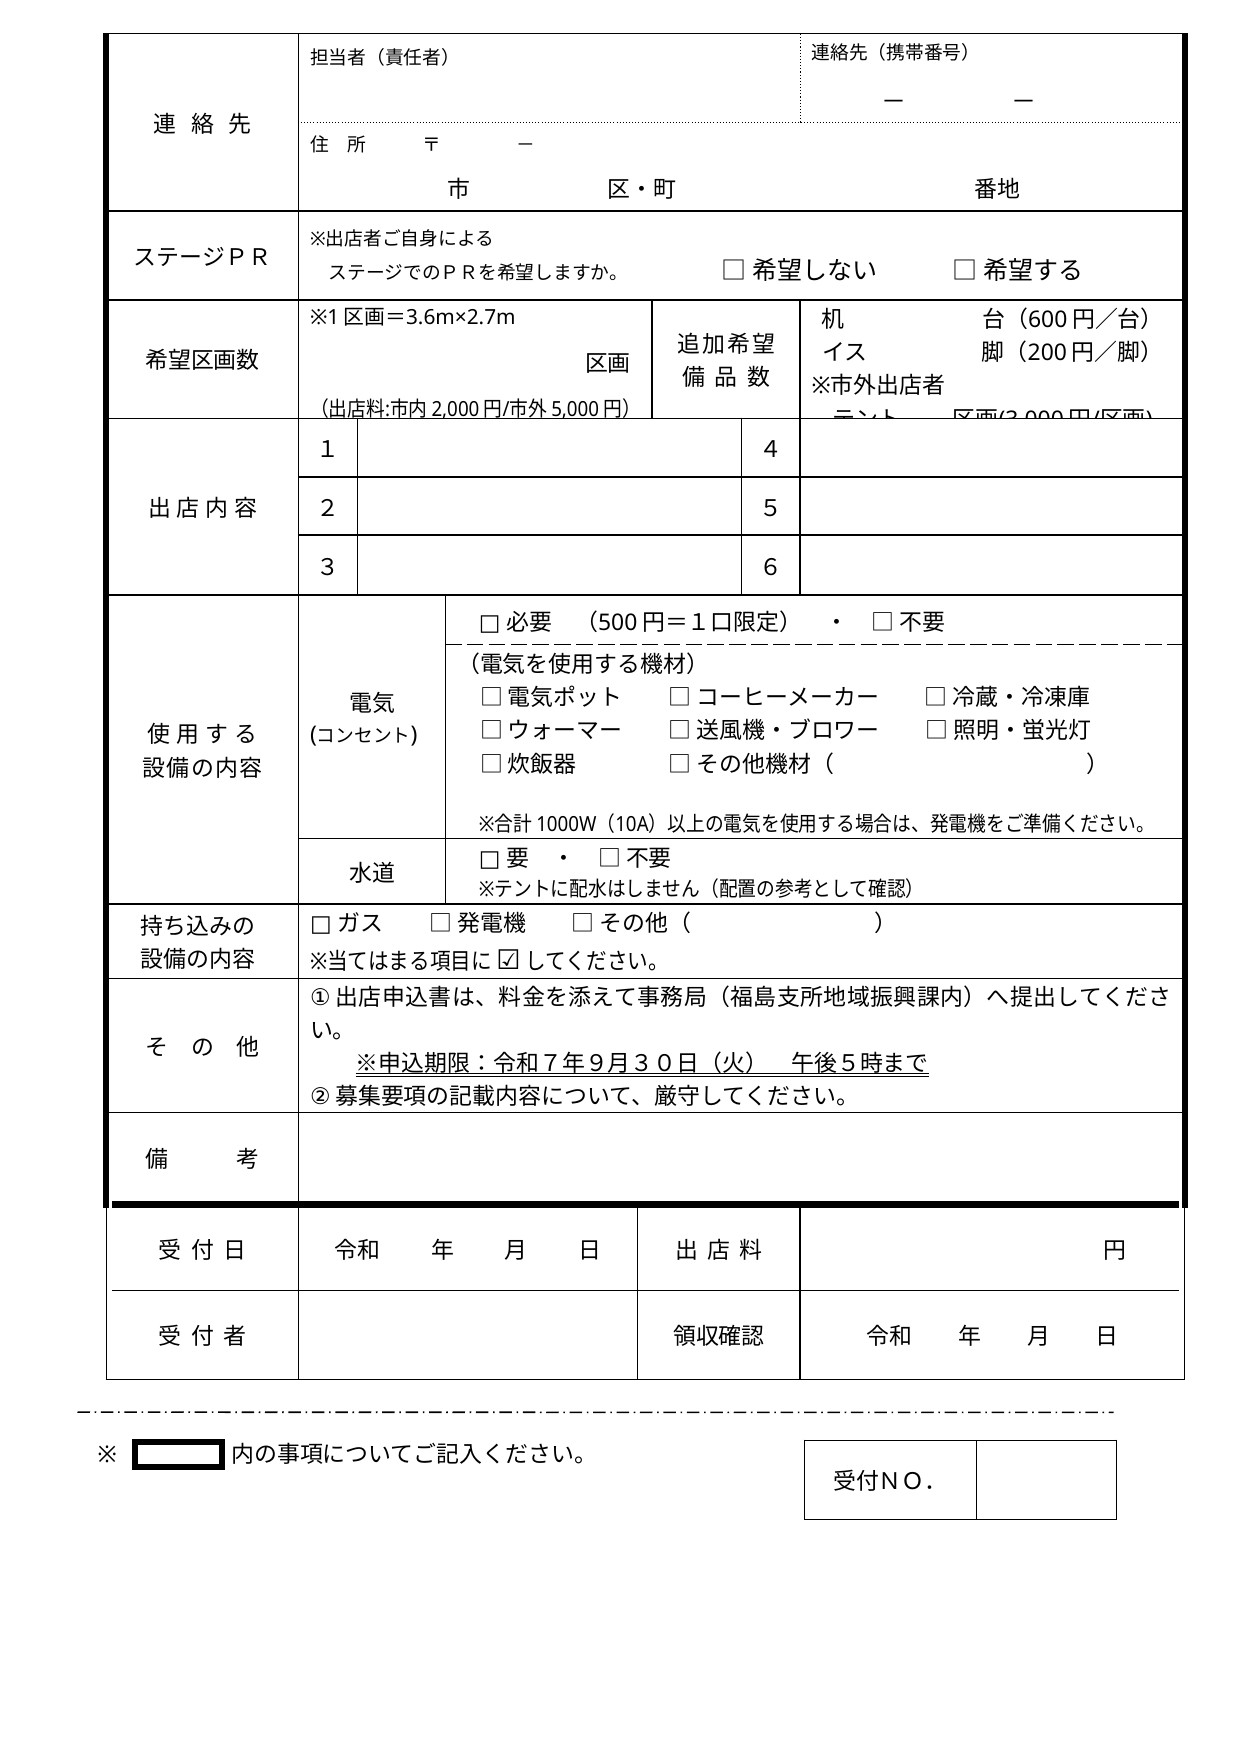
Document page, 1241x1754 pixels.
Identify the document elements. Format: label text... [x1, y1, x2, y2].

table_cell （電気を使用する機材） □ 電気ポット □ コーヒーメーカー □ 冷蔵・冷凍庫 □ ウォーマー □ 送風機・ブロワー □ 照明・蛍光灯 □ 炊飯器 □ その他機材（ ） ※合計1000W（10A）以上の電気を使用する場合は、発電機をご準備ください。 [446, 644, 1182, 838]
table_cell １ [299, 419, 357, 476]
table_cell [358, 419, 741, 476]
table_cell ４ [742, 419, 799, 476]
table_cell □ 必要 （500円＝１口限定） ・ □ 不要 [446, 596, 1182, 644]
table_cell [801, 419, 1182, 476]
table_cell 令和 年 月 日 [299, 1208, 637, 1290]
table_cell 追加希望 備品数 [653, 301, 799, 418]
table_cell □ ガス □ 発電機 □ その他（ ） ※当てはまる項目に ☑ してください。 [299, 905, 1182, 977]
table_cell ※出店者ご自身による ステージでのＰＲを希望しますか。 □ 希望しない □ 希望する [299, 212, 1182, 299]
table_cell ステージＰＲ [109, 212, 298, 299]
table_cell そ の 他 [109, 979, 298, 1112]
table_cell □ 要 ・ □ 不要 ※テントに配水はしません（配置の参考として確認） [446, 839, 1182, 903]
table_cell [299, 1113, 1182, 1201]
table_cell 受付日 [107, 1201, 298, 1290]
table_cell 机 台（600円／台） イス 脚（200円／脚） ※市外出店者 テント 区画(3,000円/区画) [801, 301, 1182, 418]
table_cell ６ [742, 536, 799, 594]
table_cell [299, 1291, 637, 1378]
table_cell 令和 年 月 日 [801, 1290, 1184, 1378]
table_cell 持ち込みの 設備の内容 [109, 905, 298, 977]
table_cell ※1区画＝3.6m×2.7m 区画 （出店料:市内2,000円/市外5,000円） [299, 301, 651, 418]
table_cell 住 所 〒 － 市 区・町 番地 [299, 122, 1182, 210]
table_cell 領収確認 [638, 1291, 799, 1378]
table_header 受付ＮＯ． [805, 1441, 976, 1519]
table_cell 希望区画数 [109, 301, 298, 418]
table_cell ５ [742, 478, 799, 534]
table_cell [801, 536, 1182, 594]
table_cell [358, 536, 741, 594]
table_cell ①出店申込書は、料金を添えて事務局（福島支所地域振興課内）へ提出してください。 ※申込期限：令和７年９月３０日（火） 午後５時まで ②募集要項の記載内容について、厳守してください。 [299, 979, 1182, 1112]
table_header [977, 1441, 1116, 1519]
table_cell 連絡先（携帯番号） － － [800, 34, 1182, 122]
table_cell 備 考 [109, 1113, 298, 1201]
table_cell ２ [299, 478, 357, 534]
table_cell 使用する 設備の内容 [109, 596, 298, 903]
table_cell 出店内容 [109, 419, 298, 594]
table_cell 円 [801, 1201, 1184, 1290]
text ※ 内の事項についてご記入ください。 [47, 1433, 1193, 1471]
table_cell [358, 478, 741, 534]
table_cell [801, 478, 1182, 534]
table_cell 担当者（責任者） [299, 34, 800, 122]
table_cell 受付者 [107, 1290, 298, 1378]
table_cell 連絡先 [109, 34, 298, 210]
table_cell ３ [299, 536, 357, 594]
table_cell 出店料 [638, 1208, 799, 1290]
table_cell 電気 (コンセント) [299, 596, 445, 838]
table_cell 水道 [299, 839, 445, 903]
